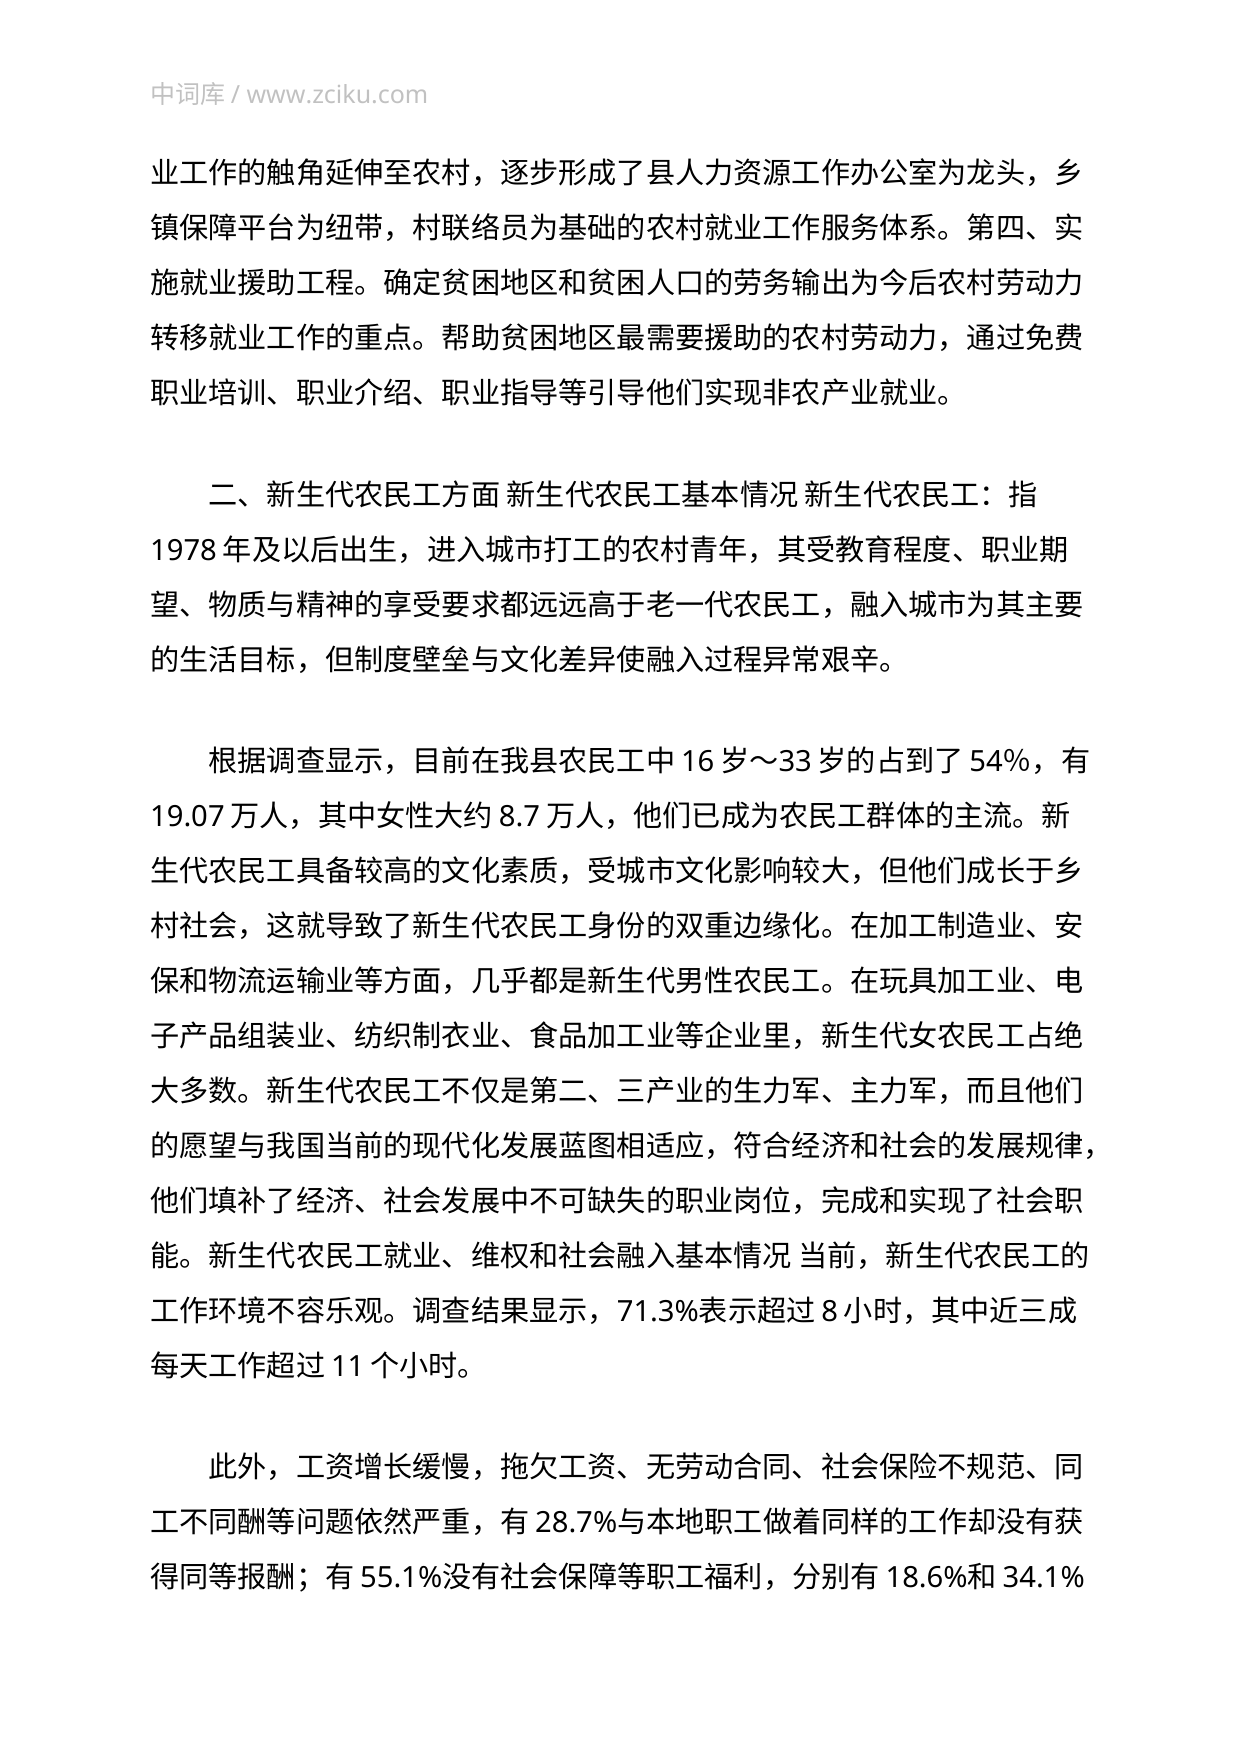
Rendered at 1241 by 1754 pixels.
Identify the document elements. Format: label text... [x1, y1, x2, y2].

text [150, 1444, 1090, 1596]
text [150, 150, 1090, 412]
text 二、新生代农民工方面 新生代农民工基本情况 新生代农民工：指1978年及以后出生，进入城市打工的农村青年，其受教育程度、职业期望、物质与精神的享受要求都远远高于老一代农民工，融入城市为其主要的生活目标，但制度壁垒与文化差异使融入过程异常艰辛。 [150, 471, 1090, 678]
text 根据调查显示，目前在我县农民工中16岁～33岁的占到了54％，有19.07万人，其中女性大约8.7万人，他们已成为农民工群体的主流。新生代农民工具备较高的文化素质，受城市文化影响较大，但他们成长于乡村社会，这就导致了新生代农民工身份的双重边缘化。在加工制造业、安保和物流运输业等方面，几乎都是新生代男性农民工。在玩具加工业、电子产品组装业、纺织制衣业、食品加工业等企业里，新生代女农民工占绝大多数。新生代农民工不仅是第二、三产业的生力军、主力军，而且他们的愿望与我国当前的现代化发展蓝图相适应，符合经济和社会的发展规律，他们填补了经济、社会发展中不可缺失的职业岗位，完成和实现了社会职能。新生代农民工就业、维权和社会融入基本情况 当前，新生代农民工的工作环境不容乐观。调查结果显示，71.3%表示超过8小时，其中近三成每天工作超过11个小时。 [150, 738, 1090, 1384]
